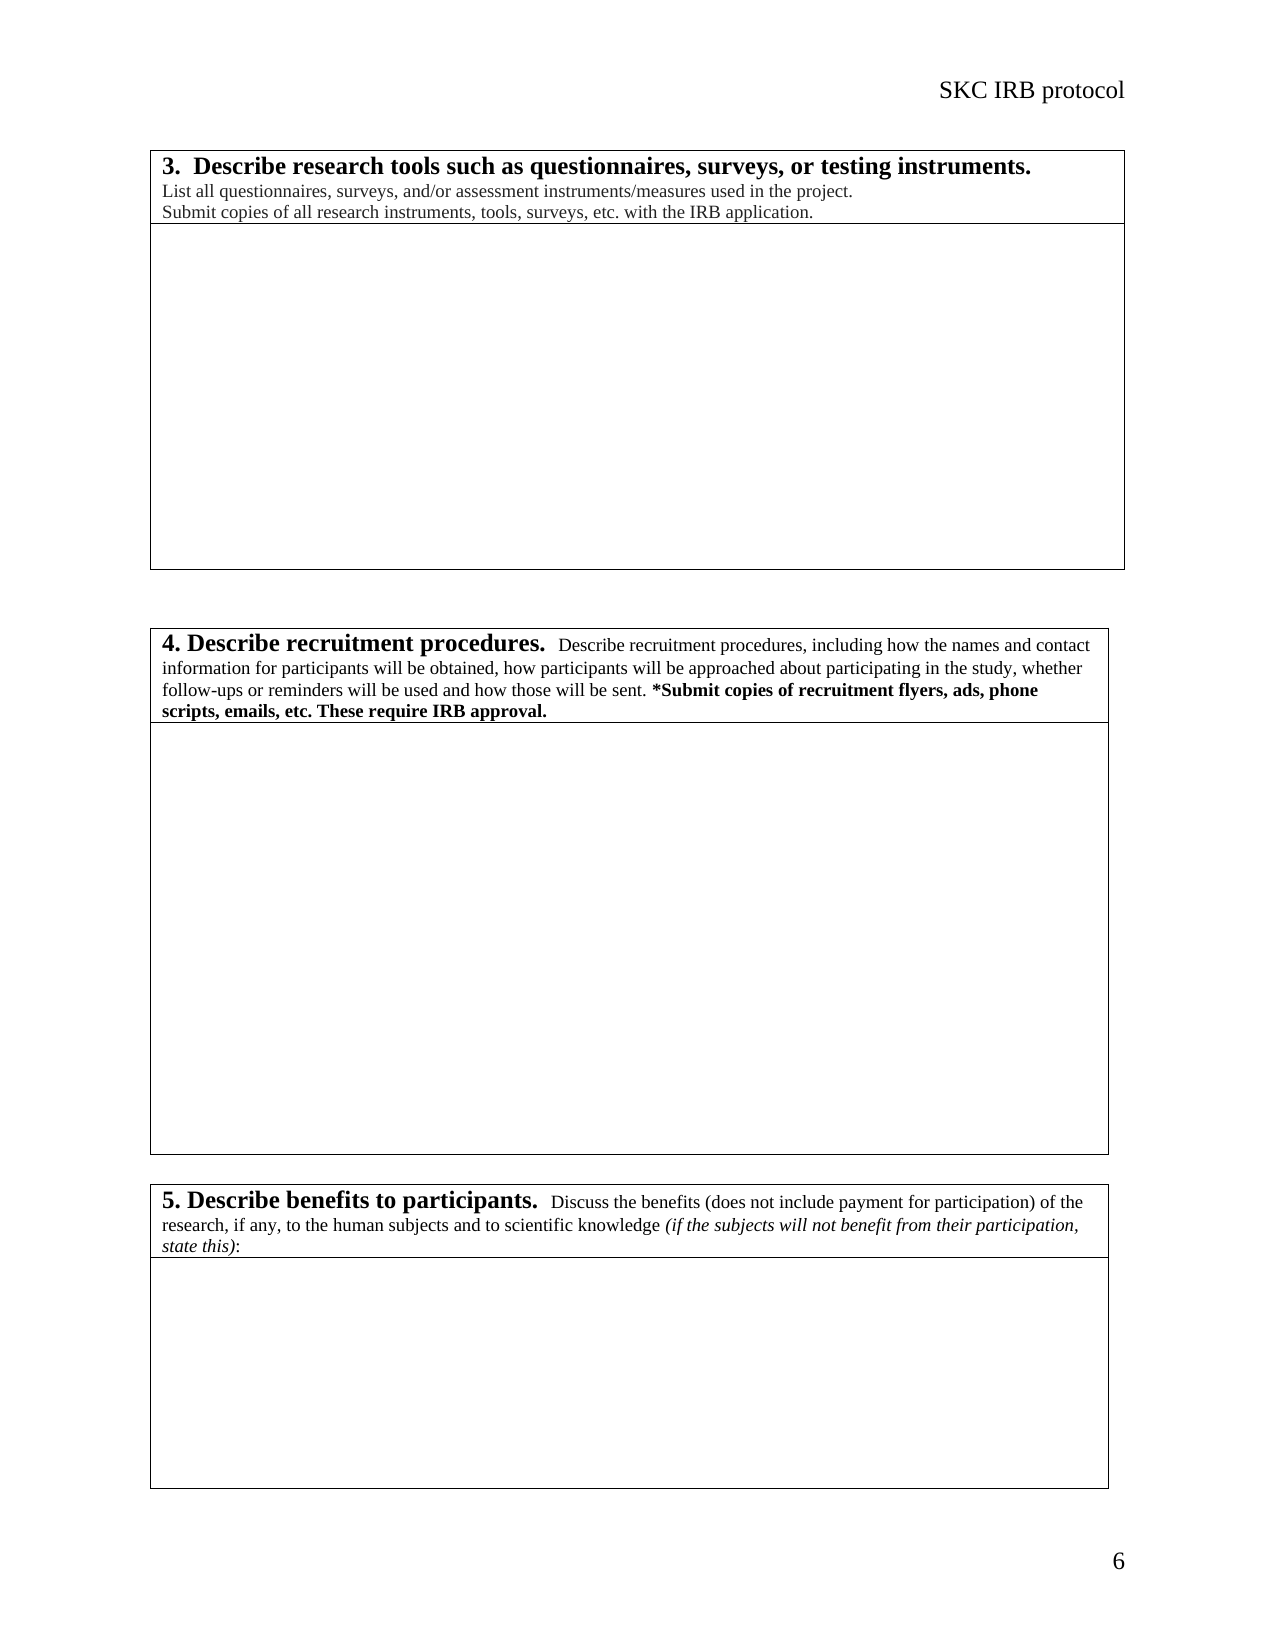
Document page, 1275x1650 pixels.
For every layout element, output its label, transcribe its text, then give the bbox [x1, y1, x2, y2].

table_header 5. Describe benefits to participants. Discuss the benefits (does not include payment for participation) of the research, if any, to the human subjects and to scientific knowledge (if the subjects will not benefit from their participation, state this): [151, 1185, 1108, 1257]
table_header 4. Describe recruitment procedures. Describe recruitment procedures, including how the names and contact information for participants will be obtained, how participants will be approached about participating in the study, whether follow-ups or reminders will be used and how those will be sent. *Submit copies of recruitment flyers, ads, phone scripts, emails, etc. These require IRB approval. [151, 629, 1108, 722]
table_header 3. Describe research tools such as questionnaires, surveys, or testing instruments. List all questionnaires, surveys, and/or assessment instruments/measures used in the project. Submit copies of all research instruments, tools, surveys, etc. with the IRB application. [151, 151, 1124, 223]
table_cell [151, 224, 1124, 569]
table_cell [151, 723, 1108, 1154]
table_cell [151, 1258, 1108, 1488]
